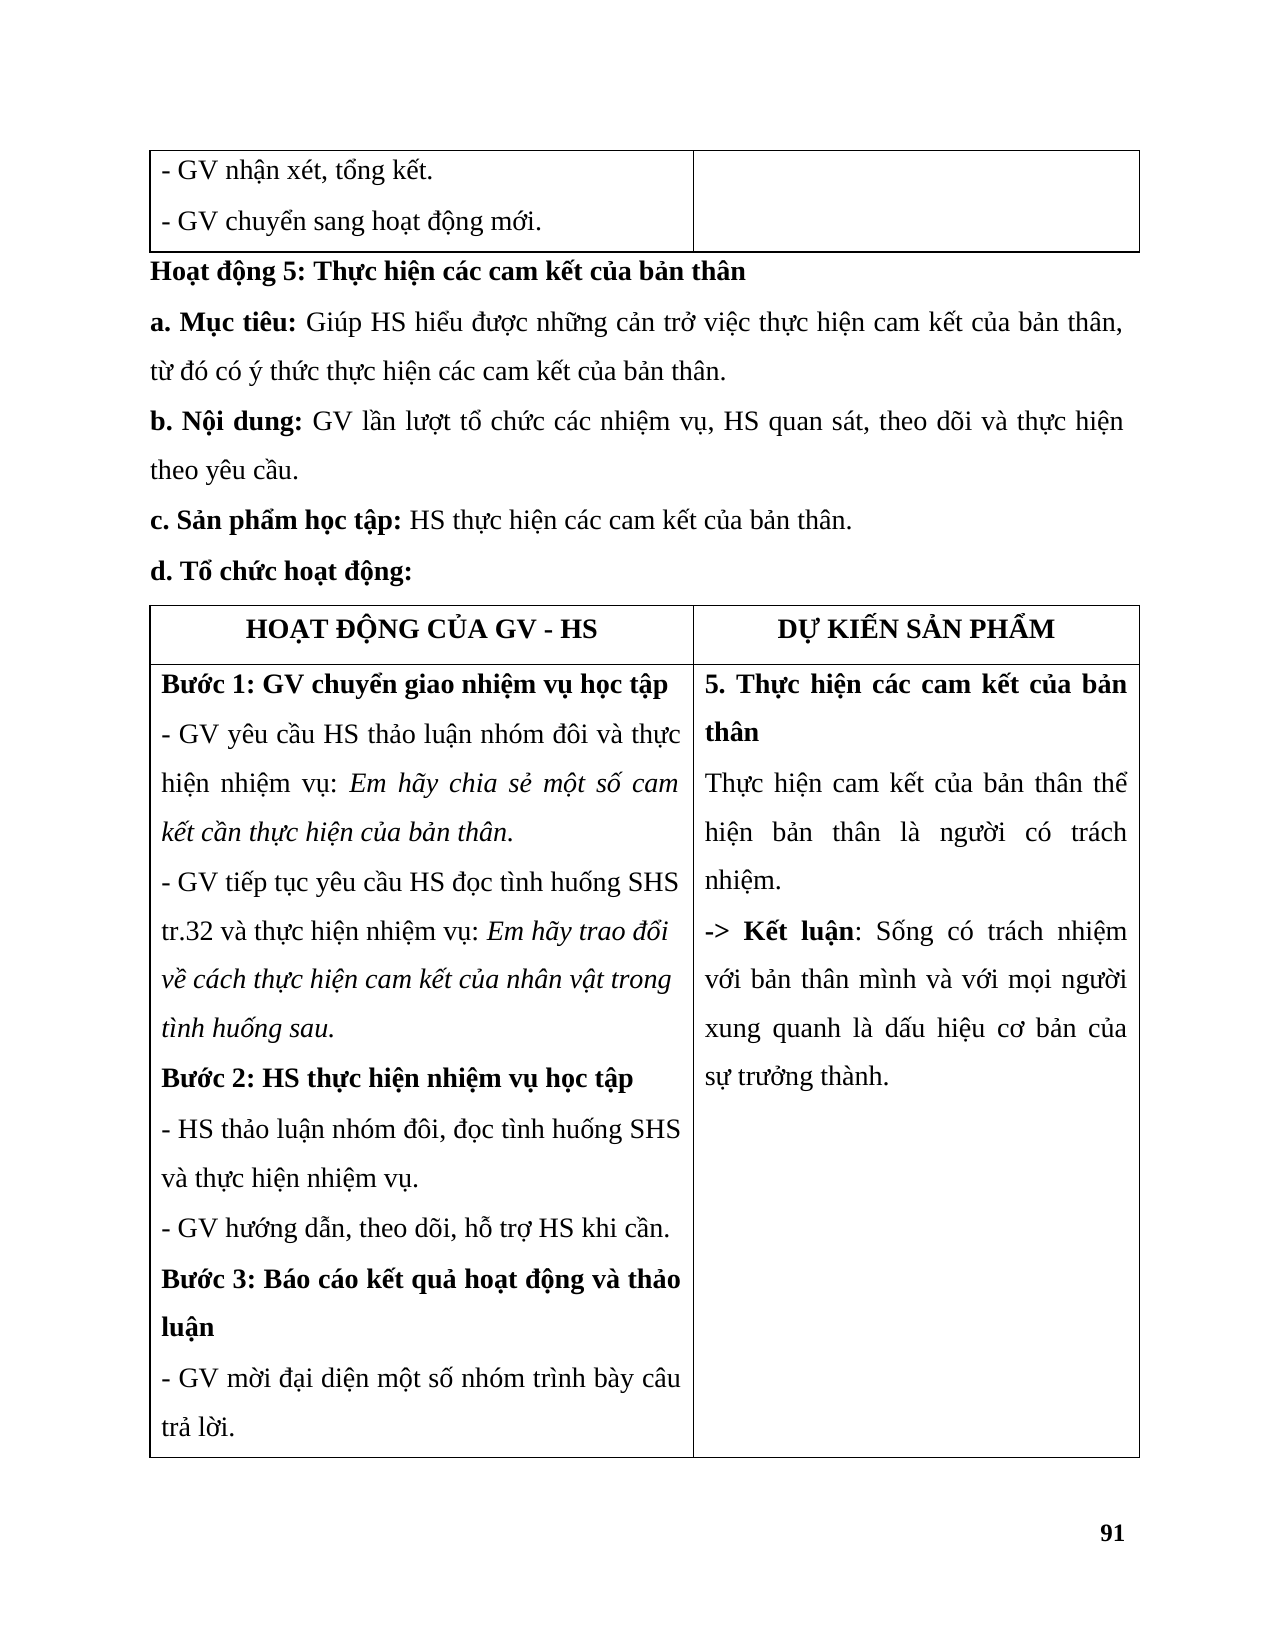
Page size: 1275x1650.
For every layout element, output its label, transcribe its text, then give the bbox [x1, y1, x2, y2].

text a. Mục tiêu: Giúp HS hiểu được những cản trở việc thực hiện cam kết của bản thân, từ đó có ý thức thực hiện các cam kết của bản thân. [150, 305, 1125, 386]
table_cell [694, 665, 1139, 1457]
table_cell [151, 665, 693, 1457]
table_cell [151, 151, 693, 251]
table_header HOẠT ĐỘNG CỦA GV - HS [151, 606, 693, 664]
text Hoạt động 5: Thực hiện các cam kết của bản thân [150, 254, 1125, 287]
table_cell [694, 151, 1139, 251]
text d. Tổ chức hoạt động: [150, 554, 1125, 586]
table_header DỰ KIẾN SẢN PHẨM [694, 606, 1139, 664]
text c. Sản phẩm học tập: HS thực hiện các cam kết của bản thân. [150, 503, 1125, 536]
text b. Nội dung: GV lần lượt tổ chức các nhiệm vụ, HS quan sát, theo dõi và thực hiện theo yêu cầu. [150, 404, 1125, 485]
